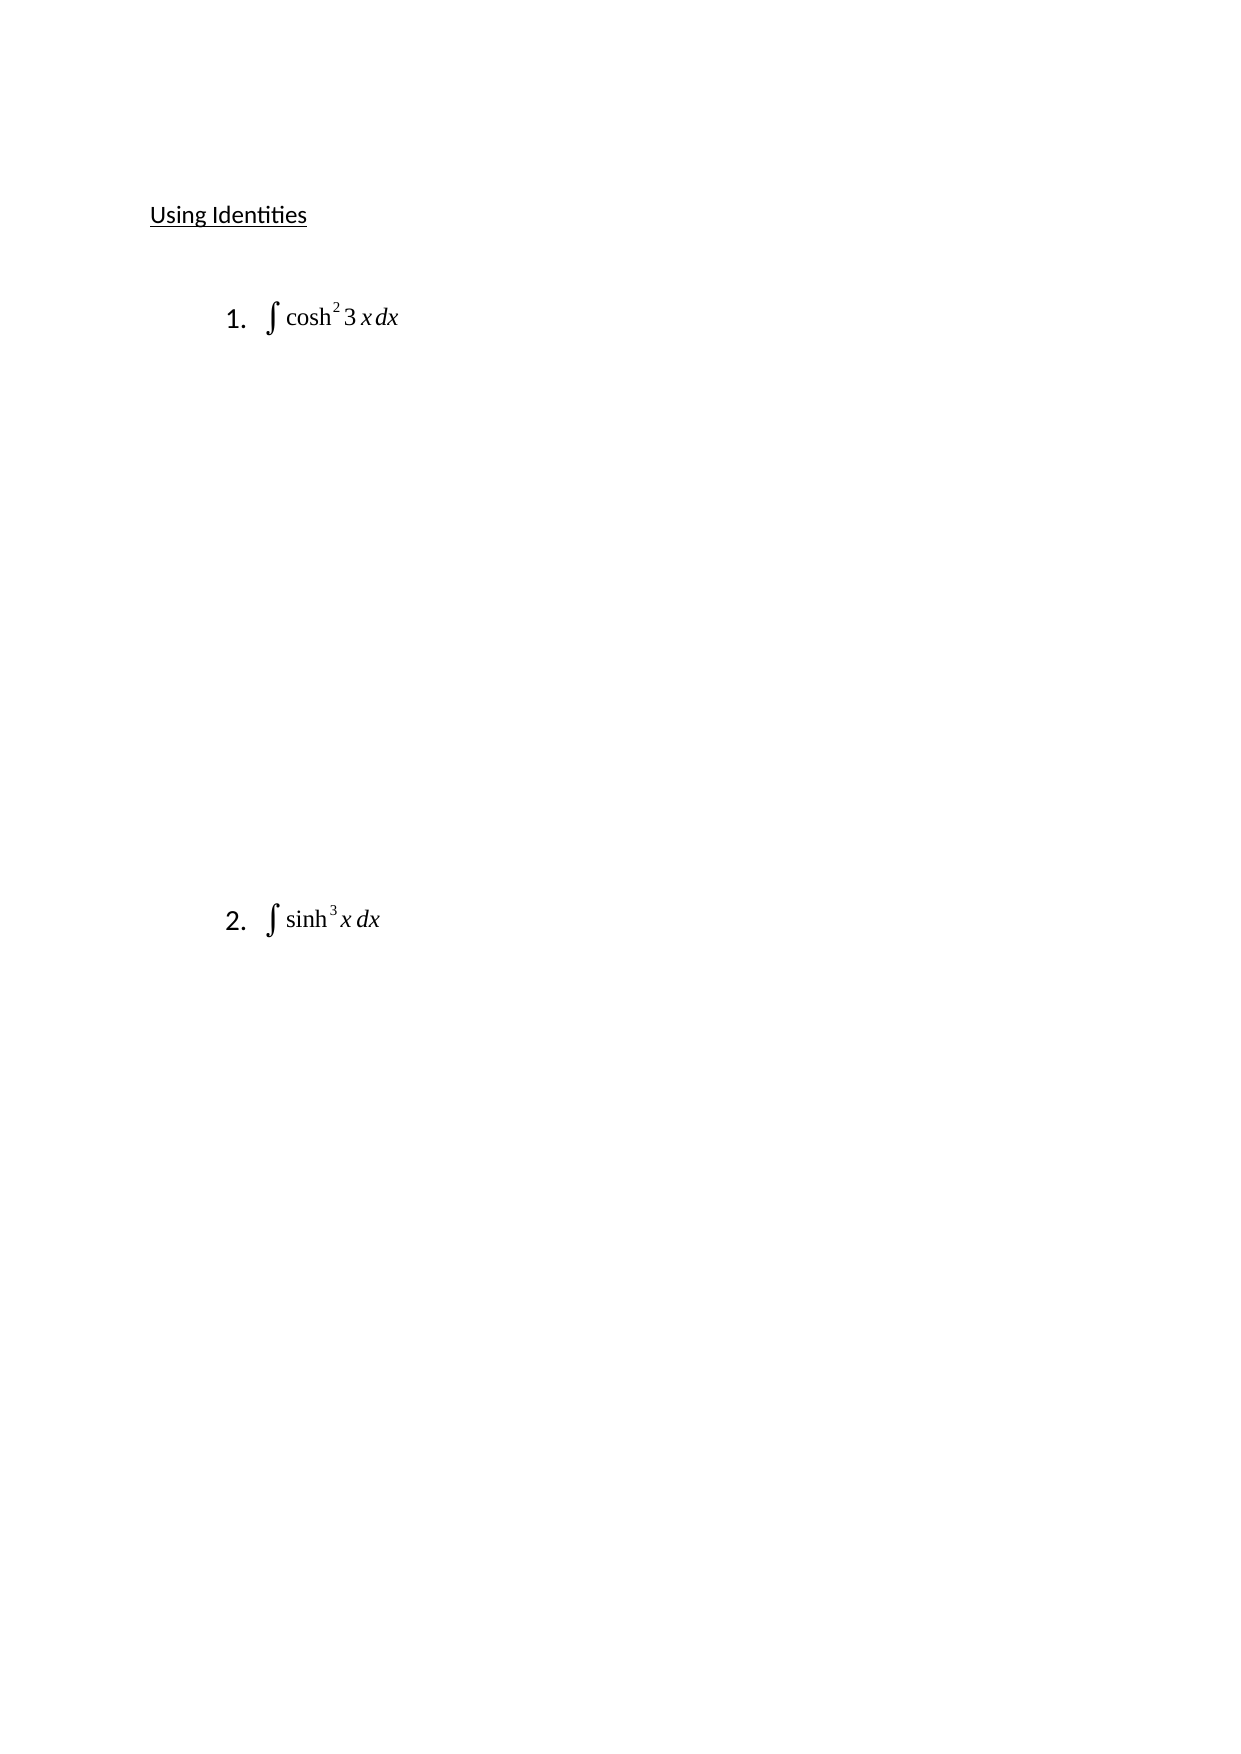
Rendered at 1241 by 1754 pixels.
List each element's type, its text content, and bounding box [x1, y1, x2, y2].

text Using Identities [150, 199, 1090, 230]
